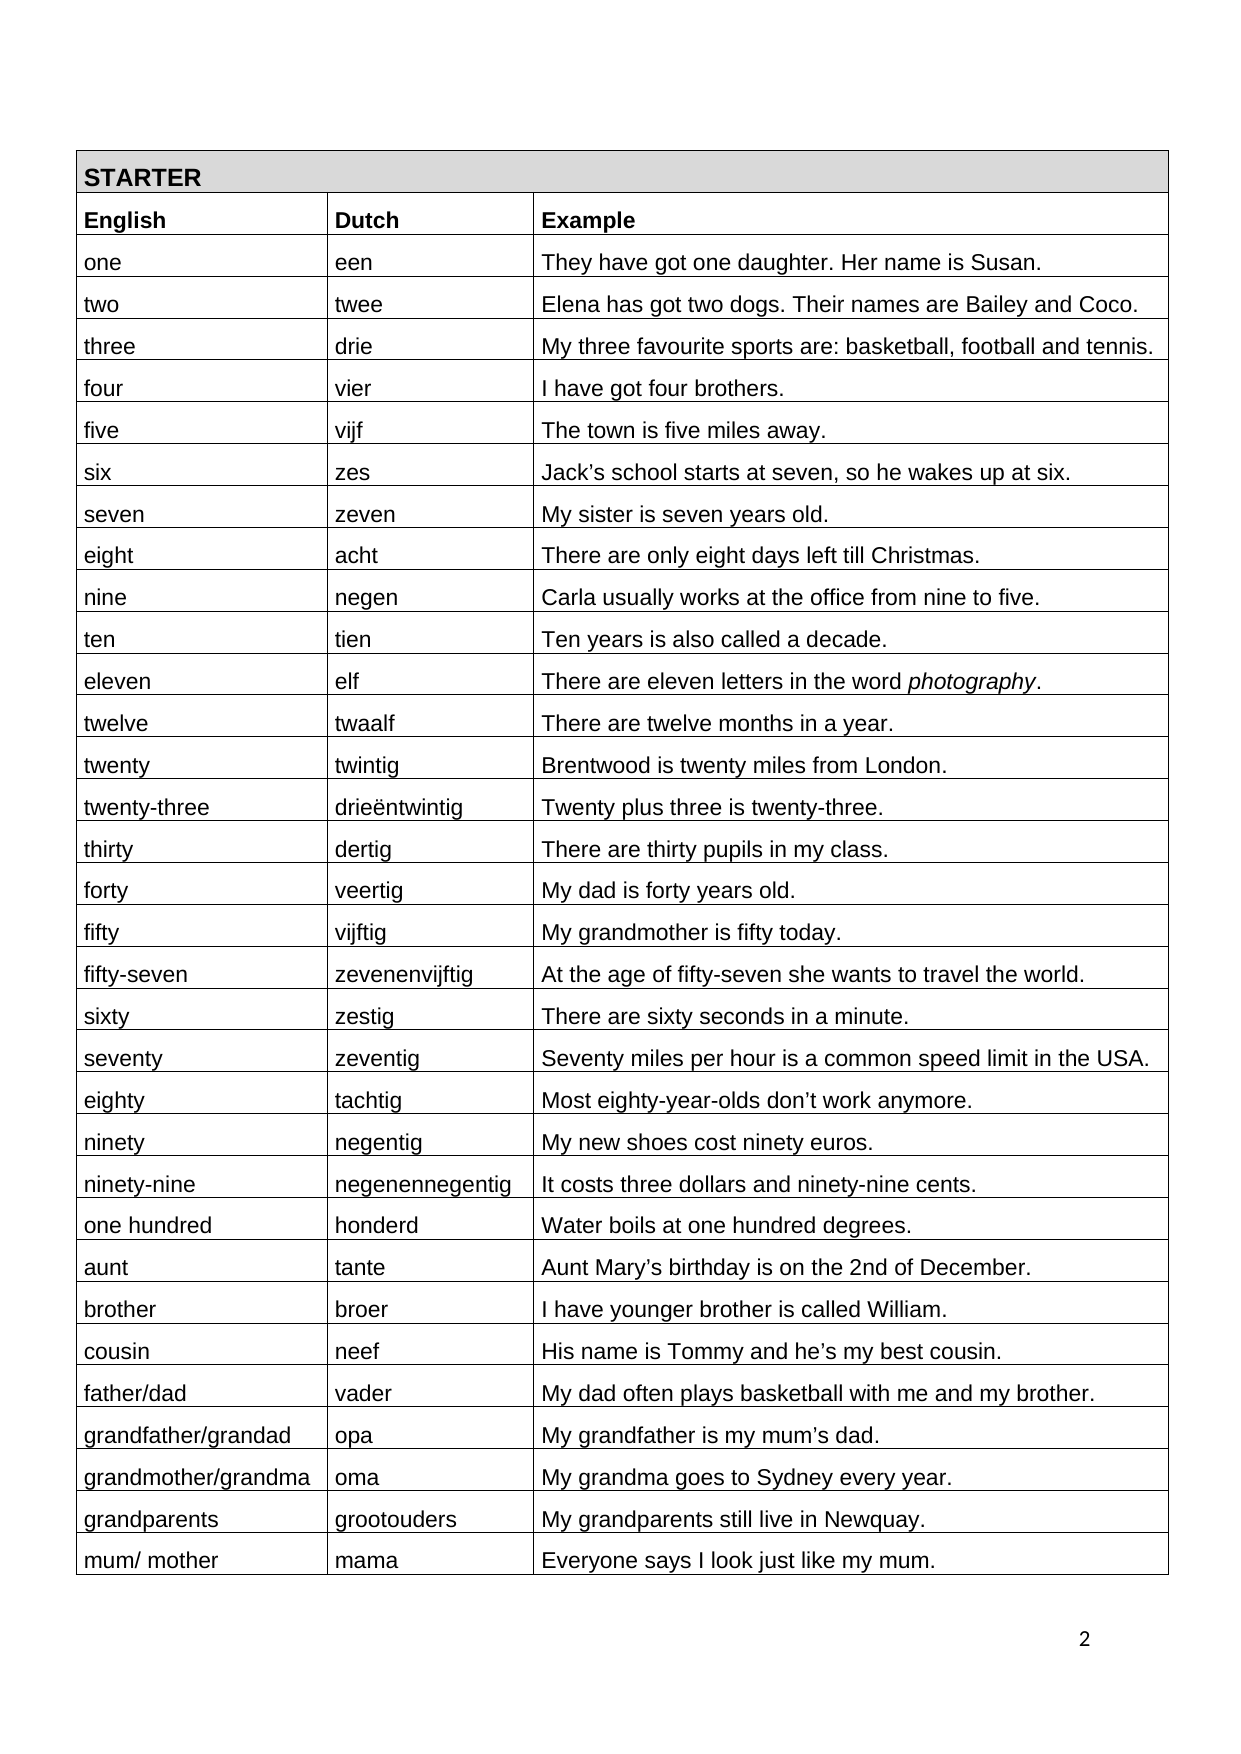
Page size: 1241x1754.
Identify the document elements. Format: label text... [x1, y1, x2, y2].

table_cell My grandparents still live in Newquay. [534, 1491, 1168, 1532]
table_cell twaalf [328, 695, 533, 736]
table_cell zes [328, 444, 533, 485]
table_cell Brentwood is twenty miles from London. [534, 737, 1168, 778]
table_cell tante [328, 1240, 533, 1281]
table_cell three [77, 319, 327, 359]
table_cell twenty-three [77, 779, 327, 820]
table_cell Seventy miles per hour is a common speed limit in the USA. [534, 1030, 1168, 1071]
table_cell eight [77, 528, 327, 569]
table_cell four [77, 360, 327, 401]
table_cell ninety [77, 1114, 327, 1155]
table_cell aunt [77, 1240, 327, 1281]
table_cell neef [328, 1324, 533, 1364]
table_cell fifty [77, 905, 327, 946]
table_cell grandfather/grandad [77, 1407, 327, 1448]
table_cell two [77, 277, 327, 317]
table_cell There are thirty pupils in my class. [534, 821, 1168, 862]
table_cell There are sixty seconds in a minute. [534, 989, 1168, 1029]
table_cell grootouders [328, 1491, 533, 1532]
table_cell dertig [328, 821, 533, 862]
table_cell There are eleven letters in the word photography. [534, 654, 1168, 694]
table_cell Dutch [328, 193, 533, 234]
table_cell grandparents [77, 1491, 327, 1532]
table_cell My grandma goes to Sydney every year. [534, 1449, 1168, 1490]
table_cell one [77, 235, 327, 276]
table_header STARTER [77, 151, 1168, 192]
table_cell nine [77, 570, 327, 611]
table_cell At the age of fifty-seven she wants to travel the world. [534, 947, 1168, 987]
table_cell My grandfather is my mum’s dad. [534, 1407, 1168, 1448]
table_cell The town is five miles away. [534, 402, 1168, 443]
table_cell twenty [77, 737, 327, 778]
table_cell Aunt Mary’s birthday is on the 2nd of December. [534, 1240, 1168, 1281]
table_cell vier [328, 360, 533, 401]
table_cell My dad is forty years old. [534, 863, 1168, 904]
table_cell fifty-seven [77, 947, 327, 987]
table_cell vijftig [328, 905, 533, 946]
table_cell There are only eight days left till Christmas. [534, 528, 1168, 569]
table_cell oma [328, 1449, 533, 1490]
table_cell zevenenvijftig [328, 947, 533, 987]
table_cell My sister is seven years old. [534, 486, 1168, 527]
table_cell My grandmother is fifty today. [534, 905, 1168, 946]
table_cell Everyone says I look just like my mum. [534, 1533, 1168, 1574]
table_cell negenennegentig [328, 1156, 533, 1197]
table_cell negentig [328, 1114, 533, 1155]
table_cell ten [77, 612, 327, 652]
table_cell They have got one daughter. Her name is Susan. [534, 235, 1168, 276]
table_cell elf [328, 654, 533, 694]
table_cell Most eighty-year-olds don’t work anymore. [534, 1072, 1168, 1113]
table_cell drieëntwintig [328, 779, 533, 820]
table_cell mama [328, 1533, 533, 1574]
table_cell een [328, 235, 533, 276]
table_cell forty [77, 863, 327, 904]
table_cell sixty [77, 989, 327, 1029]
table_cell Example [534, 193, 1168, 234]
table_cell ninety-nine [77, 1156, 327, 1197]
table_cell opa [328, 1407, 533, 1448]
table_cell It costs three dollars and ninety-nine cents. [534, 1156, 1168, 1197]
table_cell His name is Tommy and he’s my best cousin. [534, 1324, 1168, 1364]
table_cell eleven [77, 654, 327, 694]
table_cell twintig [328, 737, 533, 778]
table_cell acht [328, 528, 533, 569]
table_cell Elena has got two dogs. Their names are Bailey and Coco. [534, 277, 1168, 317]
table_cell I have younger brother is called William. [534, 1282, 1168, 1322]
table_cell There are twelve months in a year. [534, 695, 1168, 736]
table_cell Water boils at one hundred degrees. [534, 1198, 1168, 1239]
table_cell brother [77, 1282, 327, 1322]
table_cell broer [328, 1282, 533, 1322]
table_cell My dad often plays basketball with me and my brother. [534, 1365, 1168, 1406]
table_cell thirty [77, 821, 327, 862]
table_cell veertig [328, 863, 533, 904]
table_cell zeven [328, 486, 533, 527]
table_cell My new shoes cost ninety euros. [534, 1114, 1168, 1155]
table_cell vijf [328, 402, 533, 443]
table_cell My three favourite sports are: basketball, football and tennis. [534, 319, 1168, 359]
table_cell Twenty plus three is twenty-three. [534, 779, 1168, 820]
table_cell Carla usually works at the office from nine to five. [534, 570, 1168, 611]
table_cell negen [328, 570, 533, 611]
table_cell cousin [77, 1324, 327, 1364]
table_cell six [77, 444, 327, 485]
table_cell seventy [77, 1030, 327, 1071]
table_cell honderd [328, 1198, 533, 1239]
table_cell seven [77, 486, 327, 527]
table_cell Jack’s school starts at seven, so he wakes up at six. [534, 444, 1168, 485]
table_cell Ten years is also called a decade. [534, 612, 1168, 652]
table_cell vader [328, 1365, 533, 1406]
table_cell tachtig [328, 1072, 533, 1113]
table_cell zestig [328, 989, 533, 1029]
table_cell eighty [77, 1072, 327, 1113]
table_cell one hundred [77, 1198, 327, 1239]
table_cell I have got four brothers. [534, 360, 1168, 401]
table_cell father/dad [77, 1365, 327, 1406]
table_cell drie [328, 319, 533, 359]
table_cell twelve [77, 695, 327, 736]
table_cell twee [328, 277, 533, 317]
table_cell grandmother/grandma [77, 1449, 327, 1490]
table_cell mum/ mother [77, 1533, 327, 1574]
table_cell zeventig [328, 1030, 533, 1071]
table_cell English [77, 193, 327, 234]
table_cell tien [328, 612, 533, 652]
table_cell five [77, 402, 327, 443]
